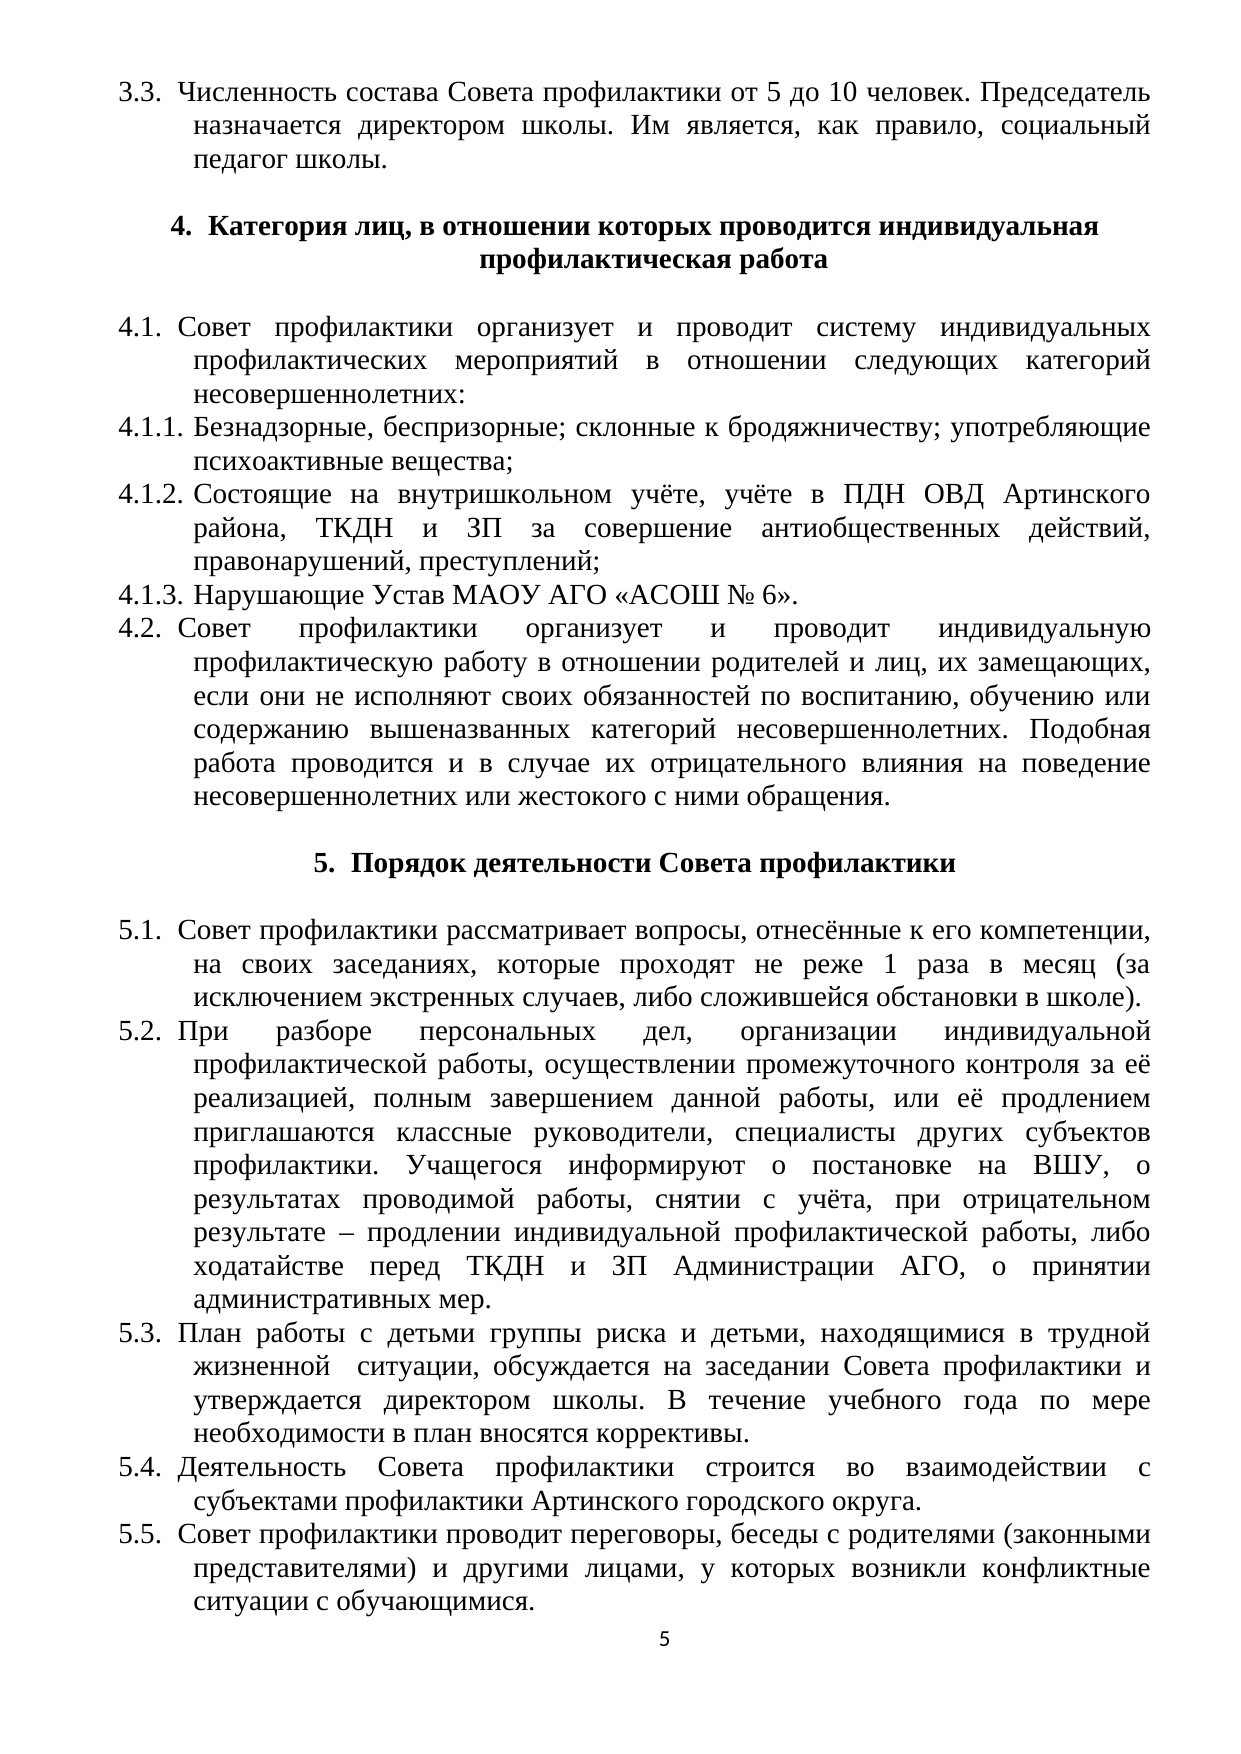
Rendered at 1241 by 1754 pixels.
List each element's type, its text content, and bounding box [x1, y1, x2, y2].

list Нарушающие Устав МАОУ АГО «АСОШ № 6». [118, 577, 1152, 611]
list Совет профилактики организует и проводит индивидуальную профилактическую работу в отношении родителей и лиц, их замещающих, если они не исполняют своих обязанностей по воспитанию, обучению или содержанию вышеназванных категорий несовершеннолетних. Подобная работа проводится и в случае их отрицательного влияния на поведение несовершеннолетних или жестокого с ними обращения. [118, 611, 1152, 812]
list При разборе персональных дел, организации индивидуальной профилактической работы, осуществлении промежуточного контроля за её реализацией, полным завершением данной работы, или её продлением приглашаются классные руководители, специалисты других субъектов профилактики. Учащегося информируют о постановке на ВШУ, о результатах проводимой работы, снятии с учёта, при отрицательном результате – продлении индивидуальной профилактической работы, либо ходатайстве перед ТКДН и ЗП Администрации АГО, о принятии административных мер. [118, 1013, 1152, 1315]
list Совет профилактики организует и проводит систему индивидуальных профилактических мероприятий в отношении следующих категорий несовершеннолетних: [118, 309, 1152, 409]
list Безнадзорные, беспризорные; склонные к бродяжничеству; употребляющие психоактивные вещества; [118, 409, 1152, 476]
list Порядок деятельности Совета профилактики [118, 845, 1152, 879]
list Совет профилактики рассматривает вопросы, отнесённые к его компетенции, на своих заседаниях, которые проходят не реже 1 раза в месяц (за исключением экстренных случаев, либо сложившейся обстановки в школе). [118, 912, 1152, 1013]
list План работы с детьми группы риска и детьми, находящимися в трудной жизненной ситуации, обсуждается на заседании Совета профилактики и утверждается директором школы. В течение учебного года по мере необходимости в план вносятся коррективы. [118, 1315, 1152, 1449]
list Совет профилактики проводит переговоры, беседы с родителями (законными представителями) и другими лицами, у которых возникли конфликтные ситуации с обучающимися. [118, 1516, 1152, 1617]
list Деятельность Совета профилактики строится во взаимодействии с субъектами профилактики Артинского городского округа. [118, 1449, 1152, 1516]
list Состоящие на внутришкольном учёте, учёте в ПДН ОВД Артинского района, ТКДН и ЗП за совершение антиобщественных действий, правонарушений, преступлений; [118, 476, 1152, 577]
list Численность состава Совета профилактики от 5 до 10 человек. Председатель назначается директором школы. Им является, как правило, социальный педагог школы. [118, 74, 1152, 174]
list Категория лиц, в отношении которых проводится индивидуальная профилактическая работа [118, 208, 1152, 275]
